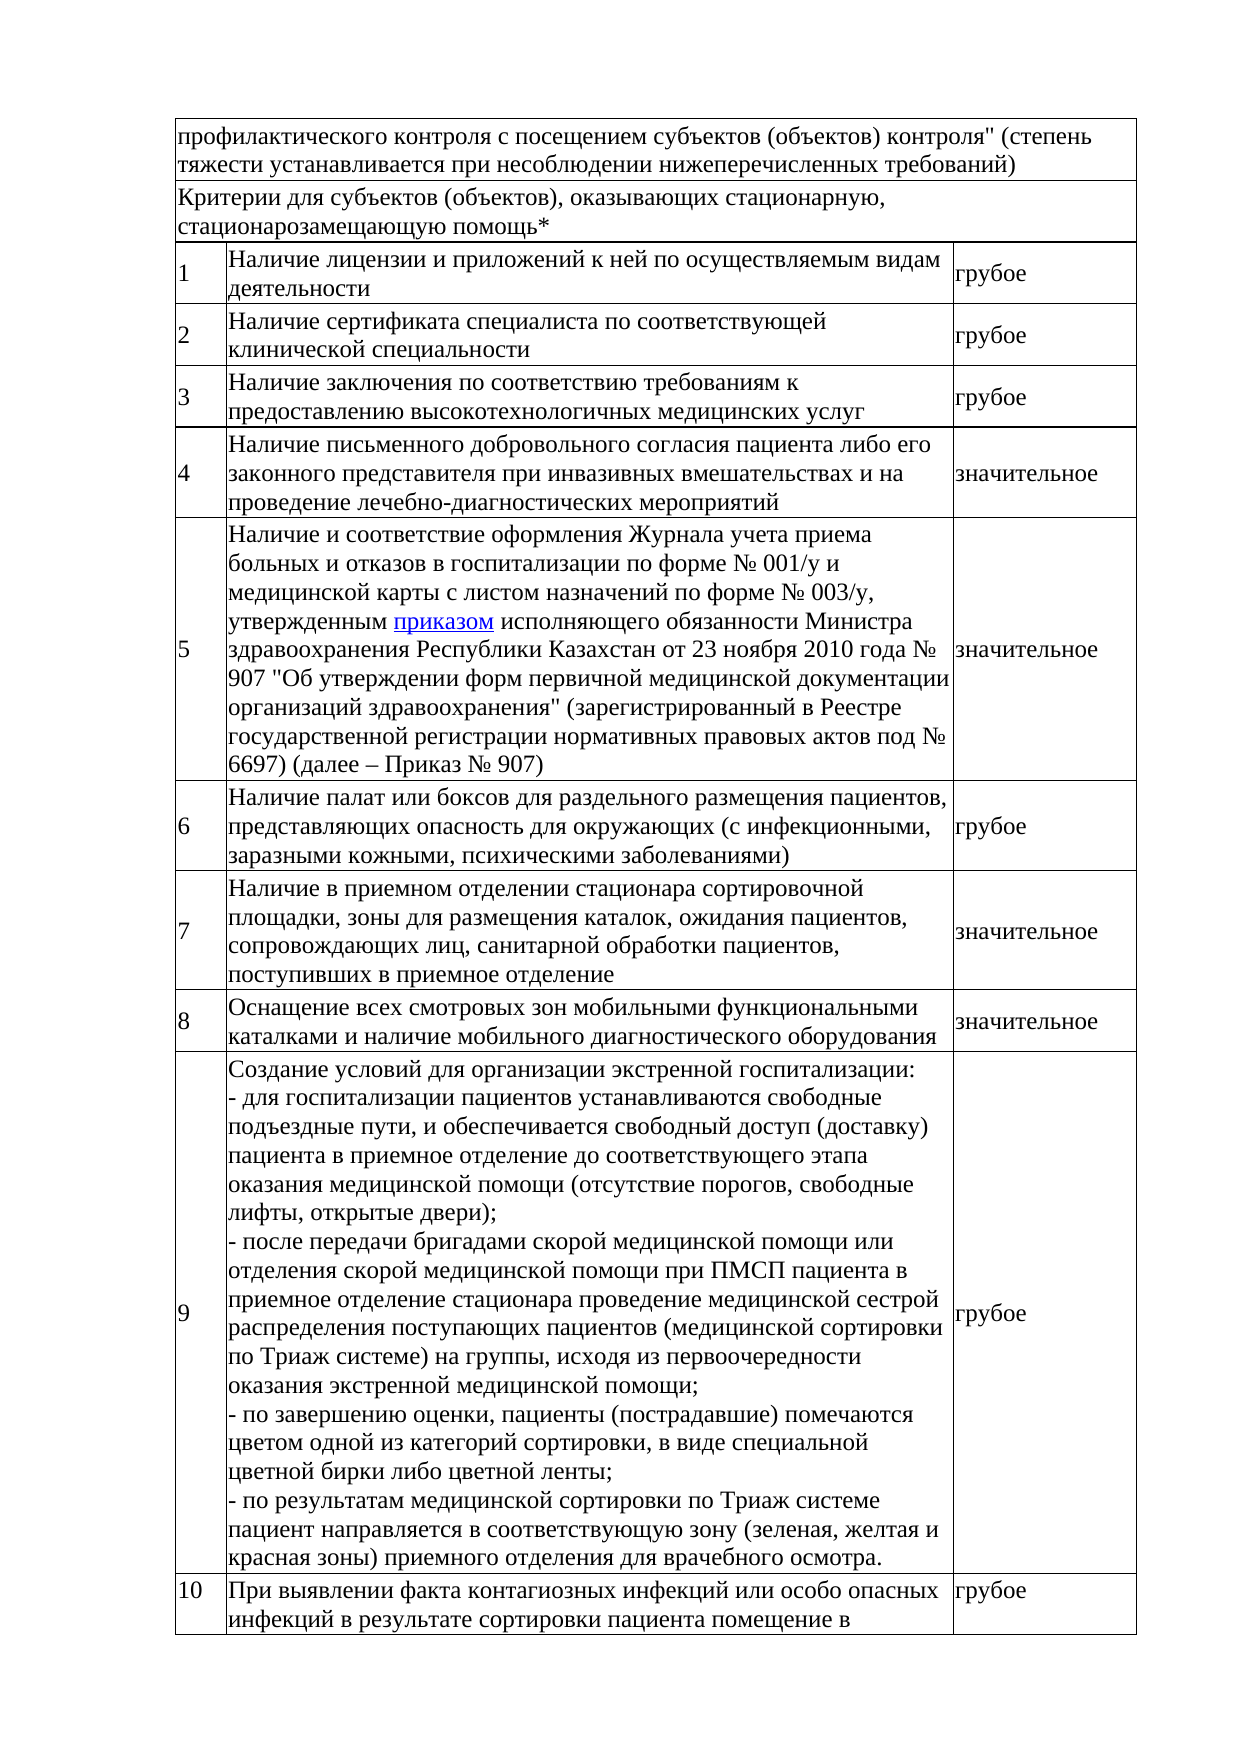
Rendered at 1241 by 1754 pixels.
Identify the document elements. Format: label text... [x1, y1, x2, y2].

table_cell значительное [954, 428, 1136, 517]
table_cell значительное [954, 871, 1136, 989]
table_cell Наличие лицензии и приложений к ней по осуществляемым видам деятельности [227, 243, 953, 303]
table_cell Наличие заключения по соответствию требованиям к предоставлению высокотехнологичных медицинских услуг [227, 366, 953, 426]
table_cell грубое [954, 243, 1136, 303]
table_cell грубое [954, 366, 1136, 426]
table_cell грубое [954, 1574, 1136, 1634]
table_cell 10 [176, 1574, 226, 1634]
table_cell Наличие письменного добровольного согласия пациента либо его законного представителя при инвазивных вмешательствах и на проведение лечебно-диагностических мероприятий [227, 428, 953, 517]
table_cell значительное [954, 518, 1136, 780]
table_cell 4 [176, 428, 226, 517]
table_cell 7 [176, 871, 226, 989]
table_cell значительное [954, 990, 1136, 1051]
table_cell 5 [176, 518, 226, 780]
table_cell грубое [954, 1052, 1136, 1573]
table_cell 6 [176, 781, 226, 870]
table_cell Наличие сертификата специалиста по соответствующей клинической специальности [227, 304, 953, 365]
table_cell 9 [176, 1052, 226, 1573]
table_cell Наличие в приемном отделении стационара сортировочной площадки, зоны для размещения каталок, ожидания пациентов, сопровождающих лиц, санитарной обработки пациентов, поступивших в приемное отделение [227, 871, 953, 989]
table_cell 2 [176, 304, 226, 365]
table_cell грубое [954, 304, 1136, 365]
table_cell грубое [954, 781, 1136, 870]
table_cell Критерии для субъектов (объектов), оказывающих стационарную, стационарозамещающую помощь* [176, 181, 1136, 241]
table_cell 8 [176, 990, 226, 1051]
table_cell Наличие палат или боксов для раздельного размещения пациентов, представляющих опасность для окружающих (с инфекционными, заразными кожными, психическими заболеваниями) [227, 781, 953, 870]
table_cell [176, 119, 1136, 180]
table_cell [227, 1574, 953, 1634]
table_cell Оснащение всех смотровых зон мобильными функциональными каталками и наличие мобильного диагностического оборудования [227, 990, 953, 1051]
table_cell 1 [176, 243, 226, 303]
table_cell Создание условий для организации экстренной госпитализации: - для госпитализации пациентов устанавливаются свободные подъездные пути, и обеспечивается свободный доступ (доставку) пациента в приемное отделение до соответствующего этапа оказания медицинской помощи (отсутствие порогов, свободные лифты, открытые двери); - после передачи бригадами скорой медицинской помощи или отделения скорой медицинской помощи при ПМСП пациента в приемное отделение стационара проведение медицинской сестрой распределения поступающих пациентов (медицинской сортировки по Триаж системе) на группы, исходя из первоочередности оказания экстренной медицинской помощи; - по завершению оценки, пациенты (пострадавшие) помечаются цветом одной из категорий сортировки, в виде специальной цветной бирки либо цветной ленты; - по результатам медицинской сортировки по Триаж системе пациент направляется в соответствующую зону (зеленая, желтая и красная зоны) приемного отделения для врачебного осмотра. [227, 1052, 953, 1573]
table_cell 3 [176, 366, 226, 426]
table_cell Наличие и соответствие оформления Журнала учета приема больных и отказов в госпитализации по форме № 001/у и медицинской карты с листом назначений по форме № 003/у, утвержденным приказом исполняющего обязанности Министра здравоохранения Республики Казахстан от 23 ноября 2010 года № 907 "Об утверждении форм первичной медицинской документации организаций здравоохранения" (зарегистрированный в Реестре государственной регистрации нормативных правовых актов под № 6697) (далее – Приказ № 907) [227, 518, 953, 780]
